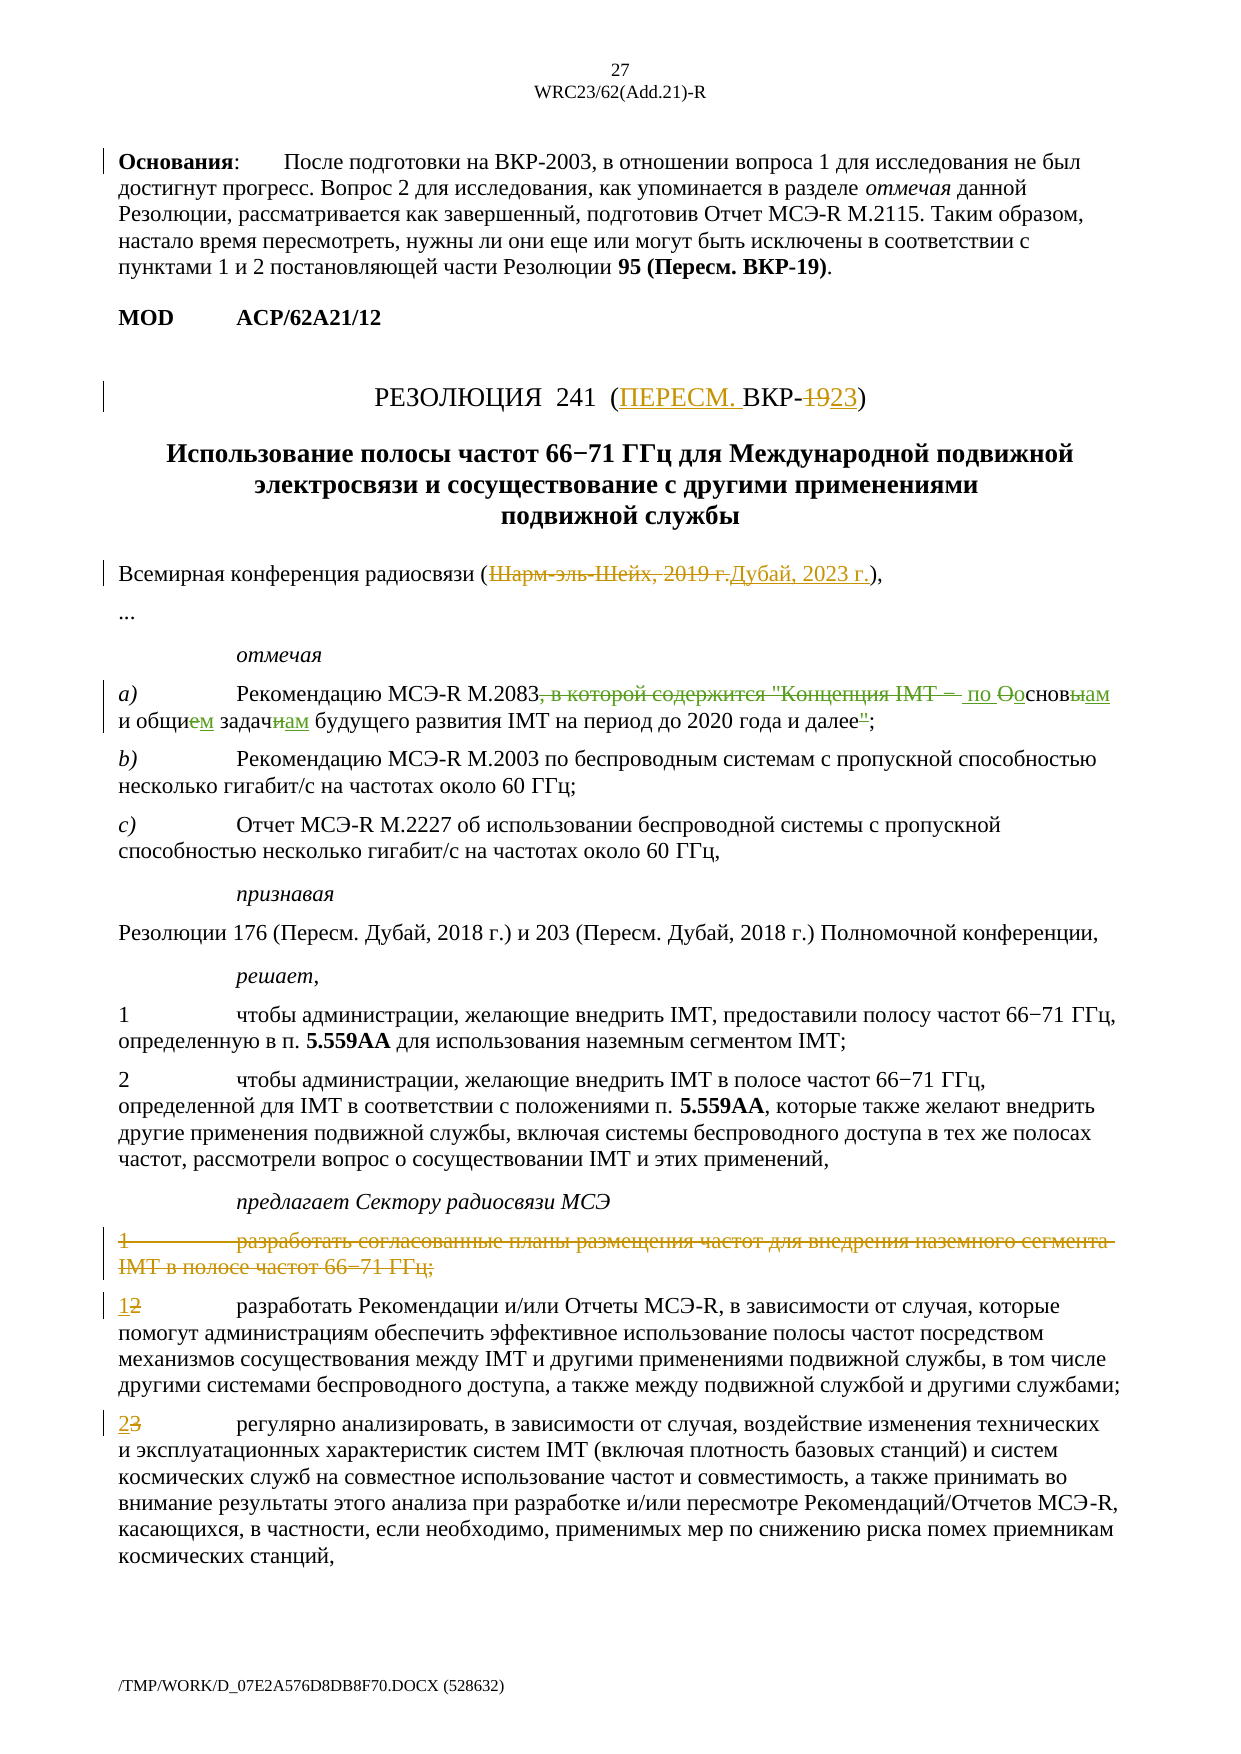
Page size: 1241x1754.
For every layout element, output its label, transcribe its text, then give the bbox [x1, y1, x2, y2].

text MOD ACP/62A21/12 [118, 304, 1122, 331]
text решает, [236, 962, 1122, 988]
text предлагает Сектору радиосвязи МСЭ [236, 1188, 1122, 1214]
text Резолюции 176 (Пересм. Дубай, 2018 г.) и 203 (Пересм. Дубай, 2018 г.) Полномочной конференции, [118, 919, 1122, 945]
title Использование полосы частот 66−71 ГГц для Международной подвижной электросвязи и сосуществование с другими применениями подвижной службы [118, 437, 1122, 530]
title Всемирная конференция радиосвязи (), [118, 559, 1122, 586]
text РЕЗОЛЮЦИЯ 241 (ВКР-) [118, 381, 1122, 412]
text c) Отчет МСЭ-R M.2227 об использовании беспроводной системы с пропускной способностью несколько гигабит/с на частотах около 60 ГГц, [118, 811, 1122, 863]
text отмечая [236, 641, 1122, 668]
text a) Рекомендацию МСЭ-R M.2083снов и общи задач будущего развития IMT на период до 2020 года и далее; [118, 680, 1122, 733]
text Основания: После подготовки на ВКР-2003, в отношении вопроса 1 для исследования не был достигнут прогресс. Вопрос 2 для исследования, как упоминается в разделе отмечая данной Резолюции, рассматривается как завершенный, подготовив Отчет МСЭ-R M.2115. Таким образом, настало время пересмотреть, нужны ли они еще или могут быть исключены в соответствии с пунктами 1 и 2 постановляющей части Резолюции 95 (Пересм. ВКР-19). [118, 148, 1122, 279]
text разработать Рекомендации и/или Отчеты МСЭ-R, в зависимости от случая, которые помогут администрациям обеспечить эффективное использование полосы частот посредством механизмов сосуществования между IMT и другими применениями подвижной службы, в том числе другими системами беспроводного доступа, а также между подвижной службой и другими службами; [118, 1292, 1122, 1398]
text 2 чтобы администрации, желающие внедрить IMT в полосе частот 66−71 ГГц, определенной для IMT в соответствии с положениями п. 5.559AA, которые также желают внедрить другие применения подвижной службы, включая системы беспроводного доступа в тех же полосах частот, рассмотрели вопрос о сосуществовании IMT и этих применений, [118, 1066, 1122, 1171]
text 1 чтобы администрации, желающие внедрить IMT, предоставили полосу частот 66−71 ГГц, определенную в п. 5.559AA для использования наземным сегментом IMT; [118, 1001, 1122, 1053]
text b) Рекомендацию МСЭ-R M.2003 по беспроводным системам с пропускной способностью несколько гигабит/с на частотах около 60 ГГц; [118, 746, 1122, 798]
text регулярно анализировать, в зависимости от случая, воздействие изменения технических и эксплуатационных характеристик систем IMT (включая плотность базовых станций) и систем космических служб на совместное использование частот и совместимость, а также принимать во внимание результаты этого анализа при разработке и/или пересмотре Рекомендаций/Отчетов МСЭ-R, касающихся, в частности, если необходимо, применимых мер по снижению риска помех приемникам космических станций, [118, 1410, 1122, 1568]
text признавая [236, 880, 1122, 906]
text ... [118, 598, 1122, 625]
